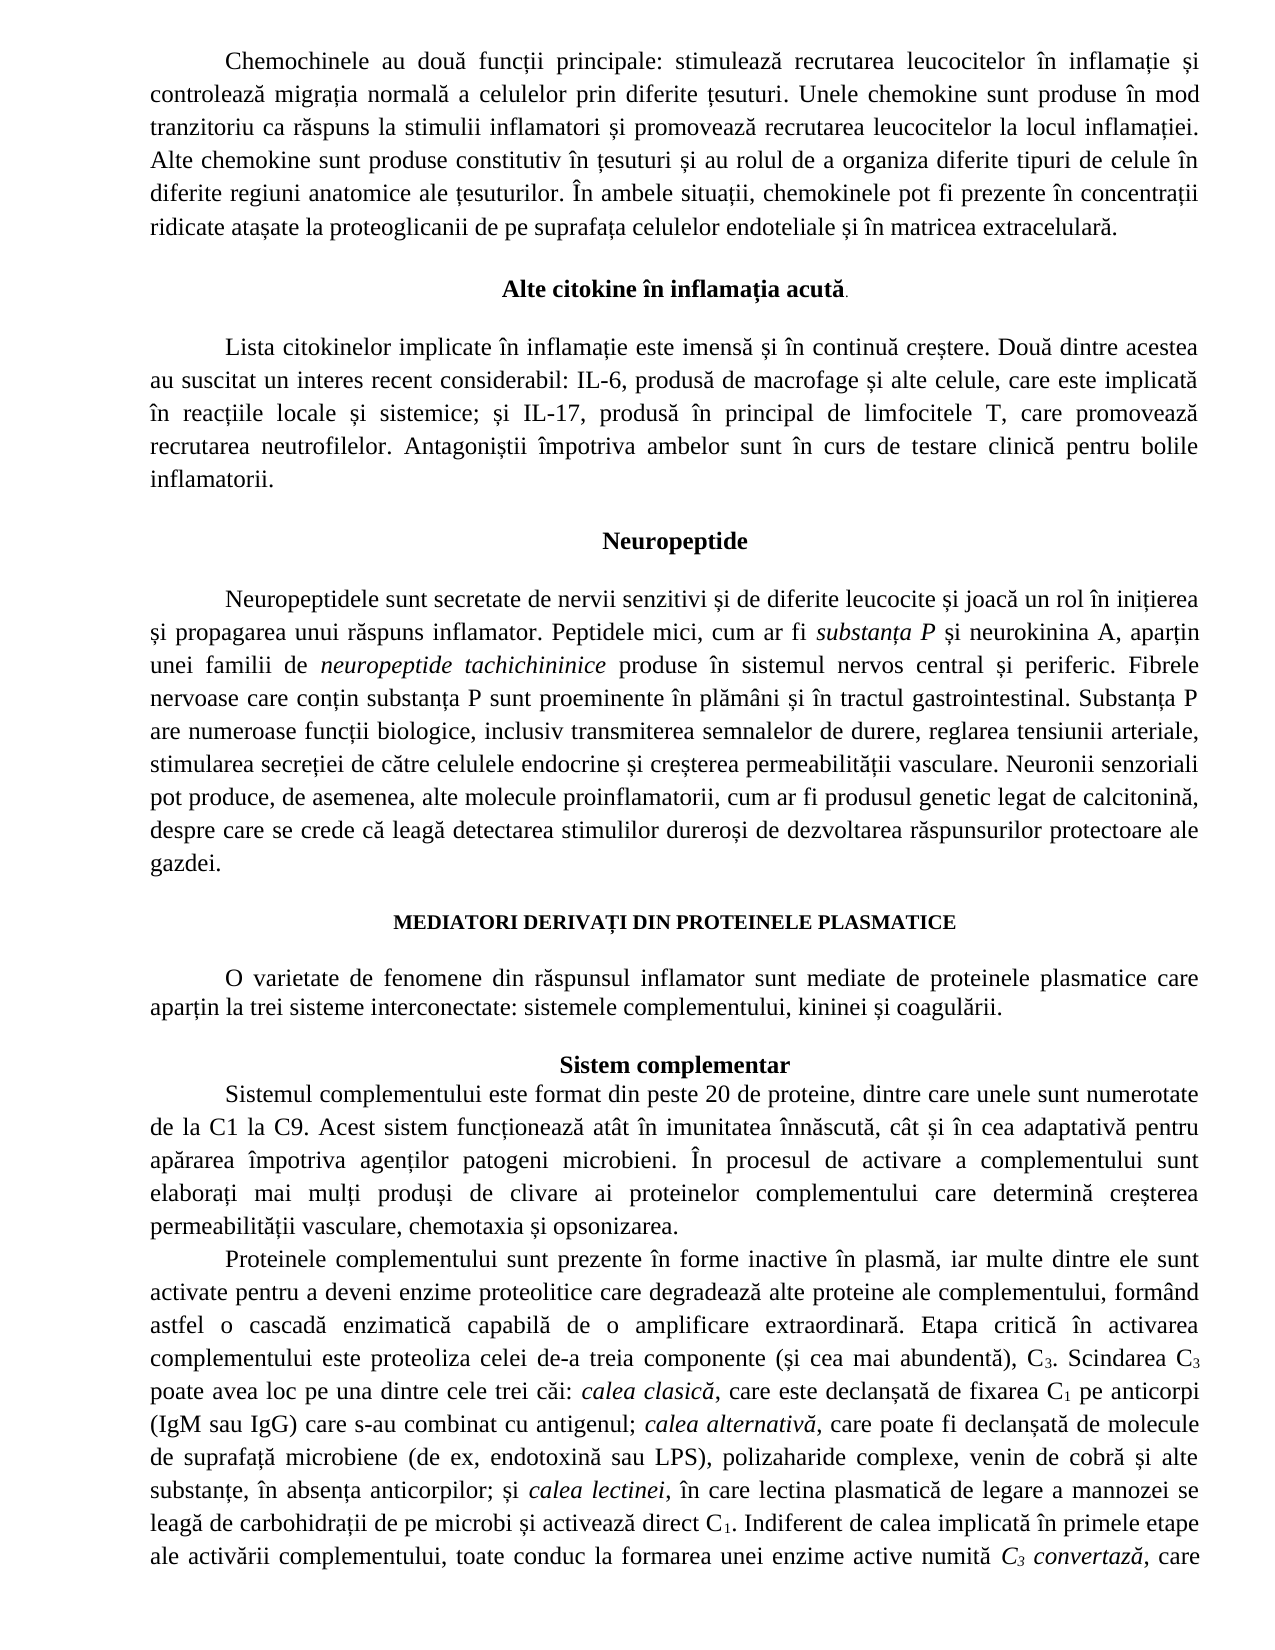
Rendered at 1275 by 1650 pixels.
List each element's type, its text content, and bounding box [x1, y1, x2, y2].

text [150, 1244, 1200, 1570]
text Sistemul complementului este format din peste 20 de proteine, dintre care unele sunt numerotate de la C1 la C9. Acest sistem funcționează atât în imunitatea înnăscută, cât și în cea adaptativă pentru apărarea împotriva agenților patogeni microbieni. În procesul de activare a complementului sunt elaborați mai mulți produși de clivare ai proteinelor complementului care determină creșterea permeabilității vasculare, chemotaxia și opsonizarea. [150, 1079, 1200, 1240]
text Sistem complementar [150, 1050, 1200, 1079]
text Chemochinele au două funcții principale: stimulează recrutarea leucocitelor în inflamație și controlează migrația normală a celulelor prin diferite țesuturi. Unele chemokine sunt produse în mod tranzitoriu ca răspuns la stimulii inflamatori și promovează recrutarea leucocitelor la locul inflamației. Alte chemokine sunt produse constitutiv în țesuturi și au rolul de a organiza diferite tipuri de celule în diferite regiuni anatomice ale țesuturilor. În ambele situații, chemokinele pot fi prezente în concentrații ridicate atașate la proteoglicanii de pe suprafața celulelor endoteliale și în matricea extracelulară. [150, 46, 1200, 240]
text Alte citokine în inflamația acută. [150, 274, 1200, 302]
text O varietate de fenomene din răspunsul inflamator sunt mediate de proteinele plasmatice care aparțin la trei sisteme interconectate: sistemele complementului, kininei și coagulării. [150, 963, 1200, 1021]
text Neuropeptide [150, 526, 1200, 555]
text Lista citokinelor implicate în inflamație este imensă și în continuă creștere. Două dintre acestea au suscitat un interes recent considerabil: IL-6, produsă de macrofage și alte celule, care este implicată în reacțiile locale și sistemice; și IL-17, produsă în principal de limfocitele T, care promovează recrutarea neutrofilelor. Antagoniștii împotriva ambelor sunt în curs de testare clinică pentru bolile inflamatorii. [150, 332, 1200, 492]
text MEDIATORI DERIVAȚI DIN PROTEINELE PLASMATICE [150, 910, 1200, 934]
text Neuropeptidele sunt secretate de nervii senzitivi și de diferite leucocite și joacă un rol în inițierea și propagarea unui răspuns inflamator. Peptidele mici, cum ar fi substanța P și neurokinina A, aparțin unei familii de neuropeptide tachichininice produse în sistemul nervos central și periferic. Fibrele nervoase care conțin substanța P sunt proeminente în plămâni și în tractul gastrointestinal. Substanța P are numeroase funcții biologice, inclusiv transmiterea semnalelor de durere, reglarea tensiunii arteriale, stimularea secreției de către celulele endocrine și creșterea permeabilității vasculare. Neuronii senzoriali pot produce, de asemenea, alte molecule proinflamatorii, cum ar fi produsul genetic legat de calcitonină, despre care se crede că leagă detectarea stimulilor dureroși de dezvoltarea răspunsurilor protectoare ale gazdei. [150, 584, 1200, 877]
